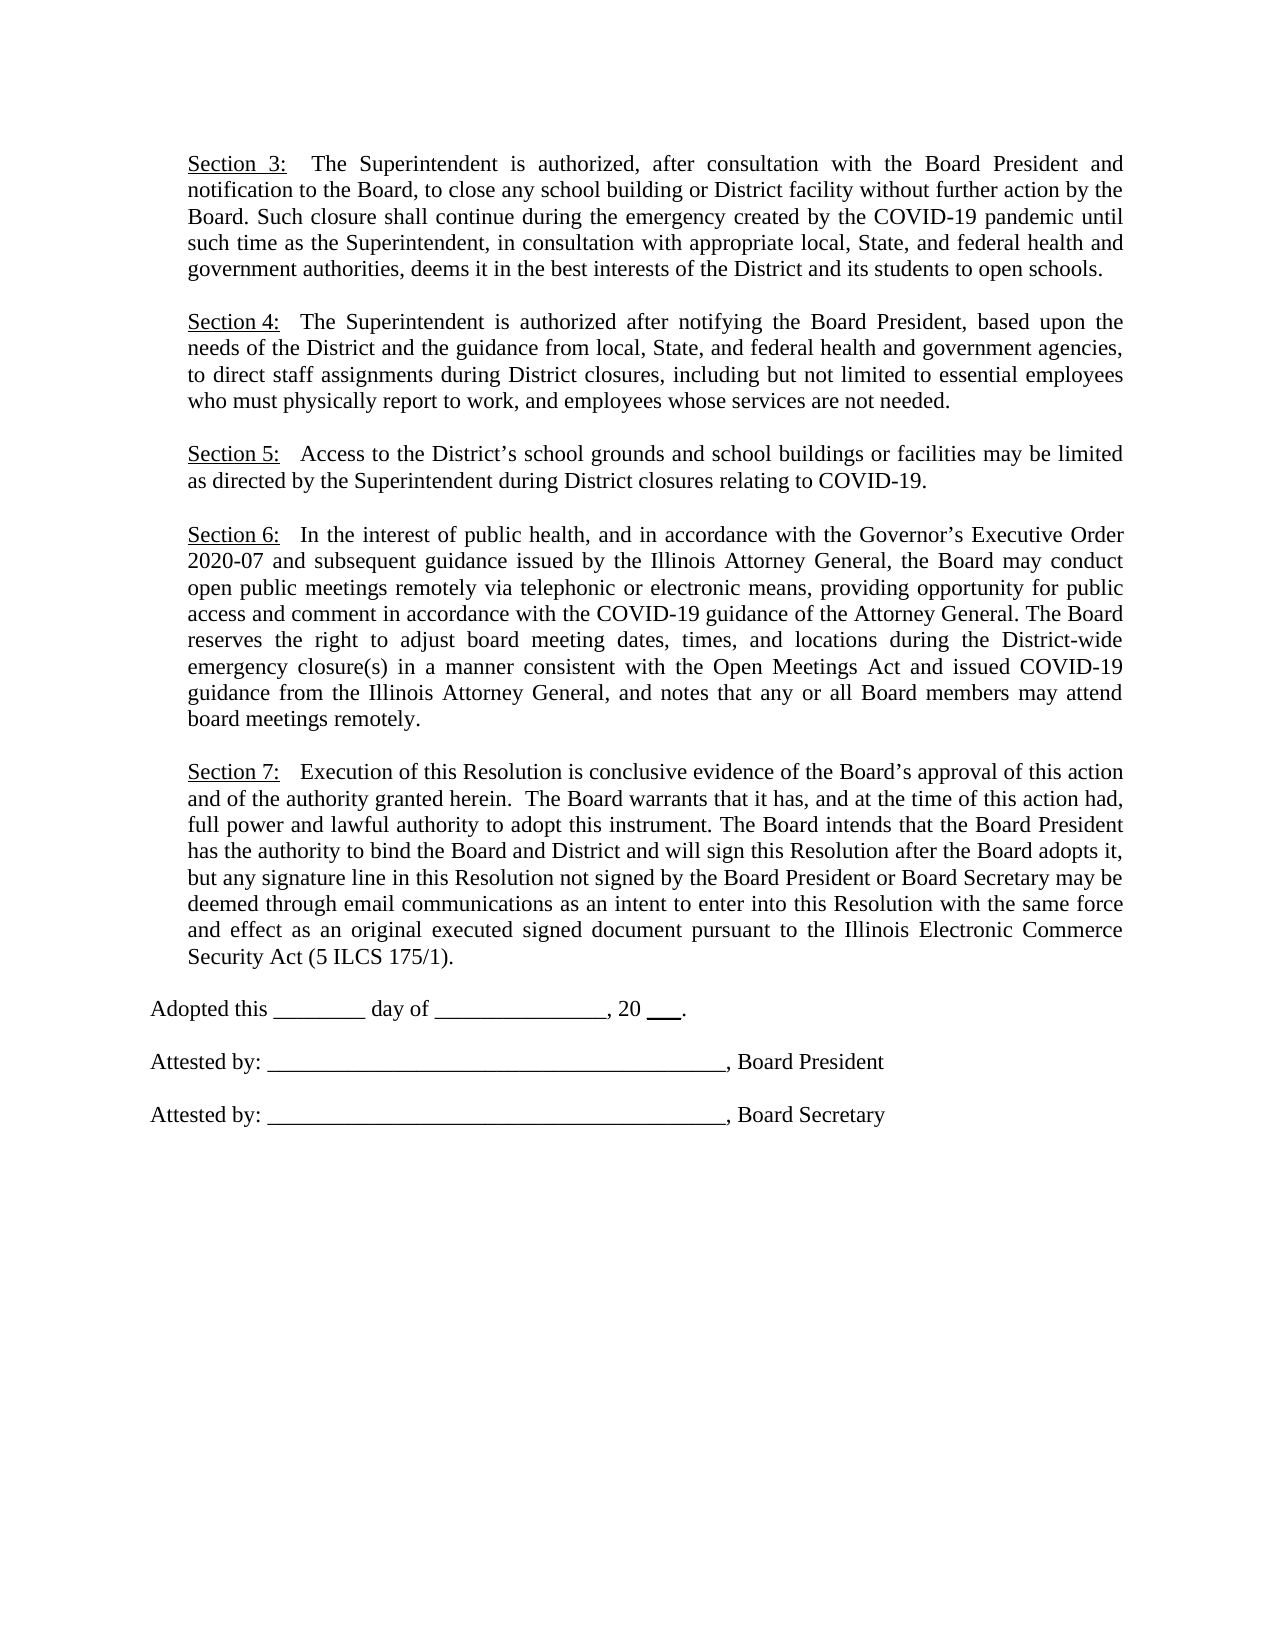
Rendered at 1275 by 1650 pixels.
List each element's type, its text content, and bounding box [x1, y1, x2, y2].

text Section 5: Access to the District’s school grounds and school buildings or facilities may be limited as directed by the Superintendent during District closures relating to COVID-19. [187, 440, 1125, 495]
text Adopted this ________ day of _______________, 20 ___. [150, 995, 1125, 1022]
text Section 6: In the interest of public health, and in accordance with the Governor’s Executive Order 2020-07 and subsequent guidance issued by the Illinois Attorney General, the Board may conduct open public meetings remotely via telephonic or electronic means, providing opportunity for public access and comment in accordance with the COVID-19 guidance of the Attorney General. The Board reserves the right to adjust board meeting dates, times, and locations during the District-wide emergency closure(s) in a manner consistent with the Open Meetings Act and issued COVID-19 guidance from the Illinois Attorney General, and notes that any or all Board members may attend board meetings remotely. [187, 521, 1125, 732]
text Section 3: The Superintendent is authorized, after consultation with the Board President and notification to the Board, to close any school building or District facility without further action by the Board. Such closure shall continue during the emergency created by the COVID-19 pandemic until such time as the Superintendent, in consultation with appropriate local, State, and federal health and government authorities, deems it in the best interests of the District and its students to open schools. [187, 150, 1125, 282]
text Attested by: ________________________________________, Board Secretary [150, 1101, 1125, 1127]
text Attested by: ________________________________________, Board President [150, 1048, 1125, 1074]
text Section 7: Execution of this Resolution is conclusive evidence of the Board’s approval of this action and of the authority granted herein. The Board warrants that it has, and at the time of this action had, full power and lawful authority to adopt this instrument. The Board intends that the Board President has the authority to bind the Board and District and will sign this Resolution after the Board adopts it, but any signature line in this Resolution not signed by the Board President or Board Secretary may be deemed through email communications as an intent to enter into this Resolution with the same force and effect as an original executed signed document pursuant to the Illinois Electronic Commerce Security Act (5 ILCS 175/1). [187, 758, 1125, 969]
text Section 4: The Superintendent is authorized after notifying the Board President, based upon the needs of the District and the guidance from local, State, and federal health and government agencies, to direct staff assignments during District closures, including but not limited to essential employees who must physically report to work, and employees whose services are not needed. [187, 308, 1125, 413]
